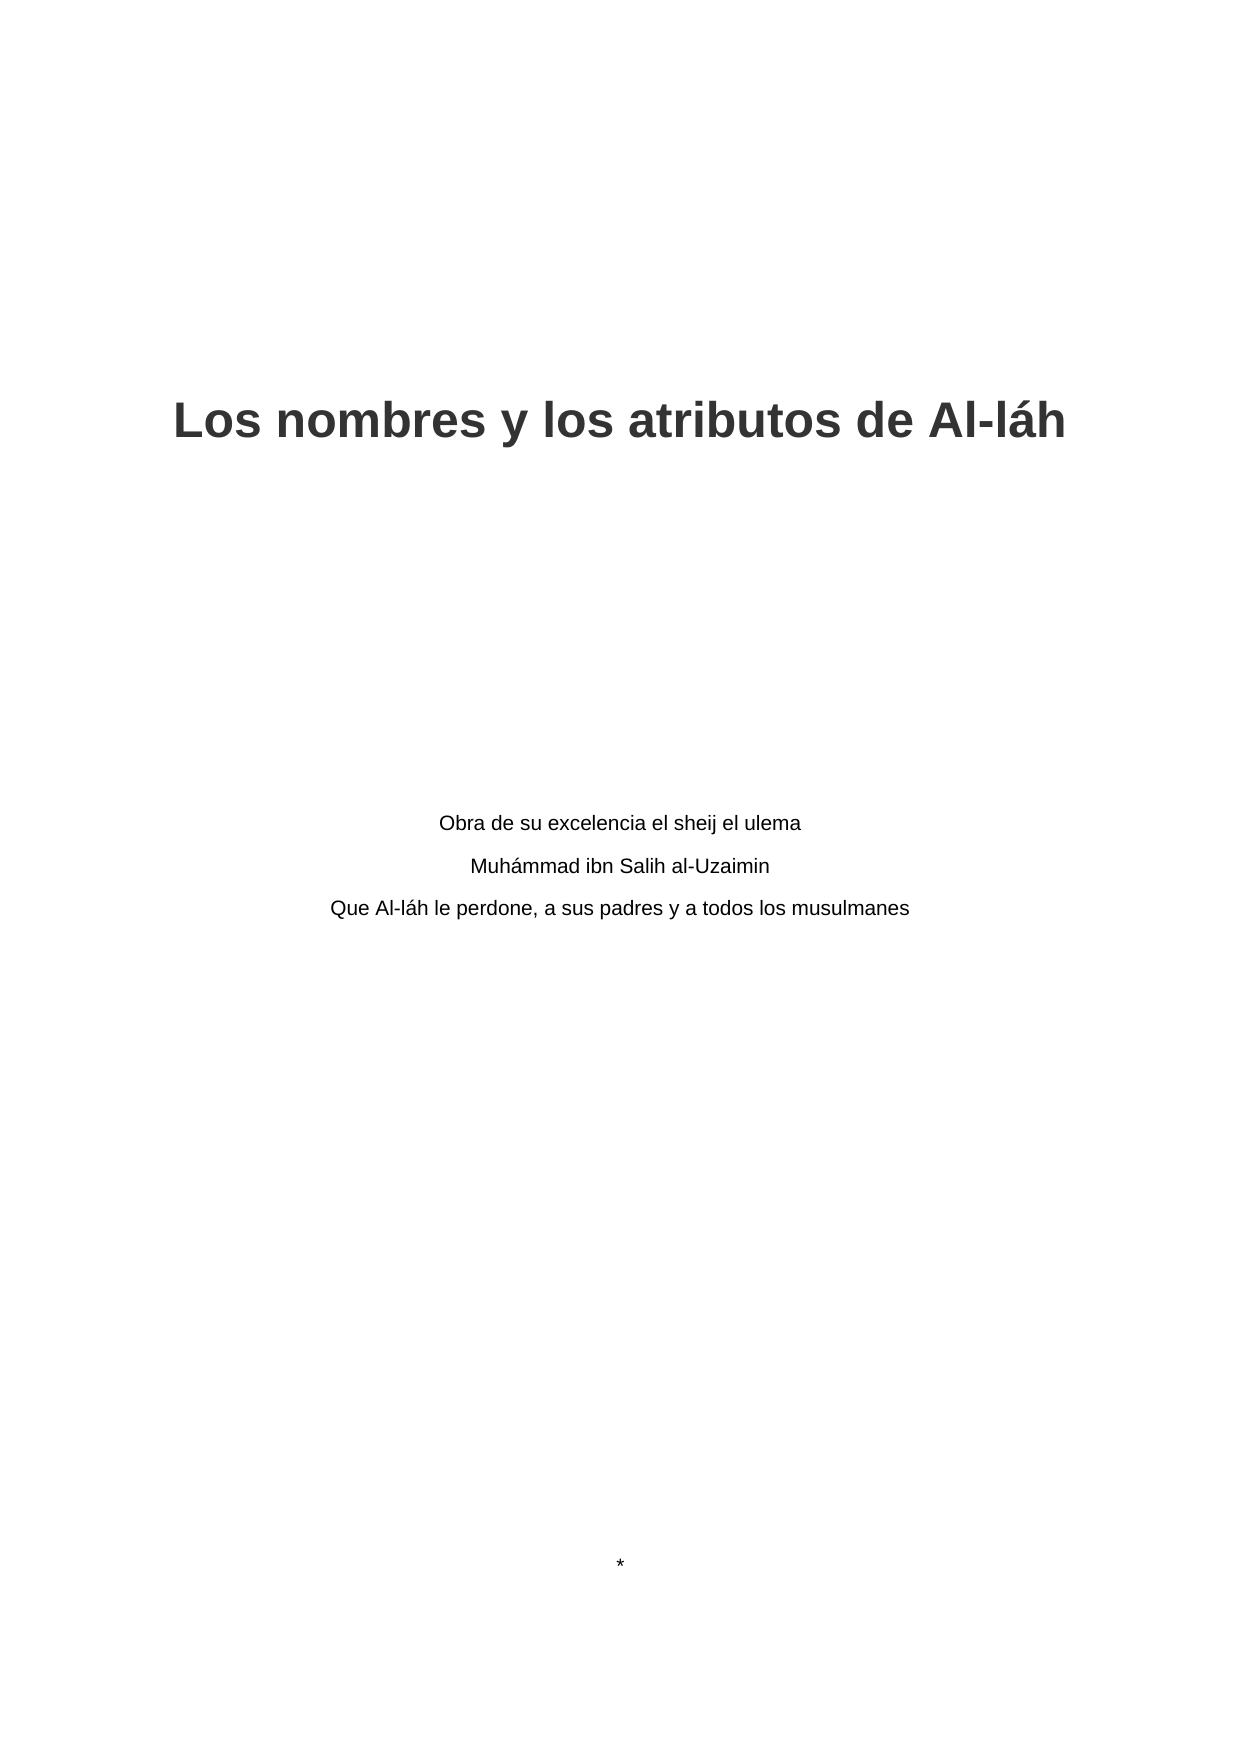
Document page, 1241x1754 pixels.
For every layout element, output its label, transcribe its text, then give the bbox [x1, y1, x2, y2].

text Que Al-láh le perdone, a sus padres y a todos los musulmanes [150, 896, 1090, 920]
text Muhámmad ibn Salih al-Uzaimin [150, 854, 1090, 878]
subtitle Los nombres y los atributos de Al-láh [150, 391, 1090, 448]
text * [150, 1554, 1090, 1578]
text Obra de su excelencia el sheij el ulema [150, 811, 1090, 835]
